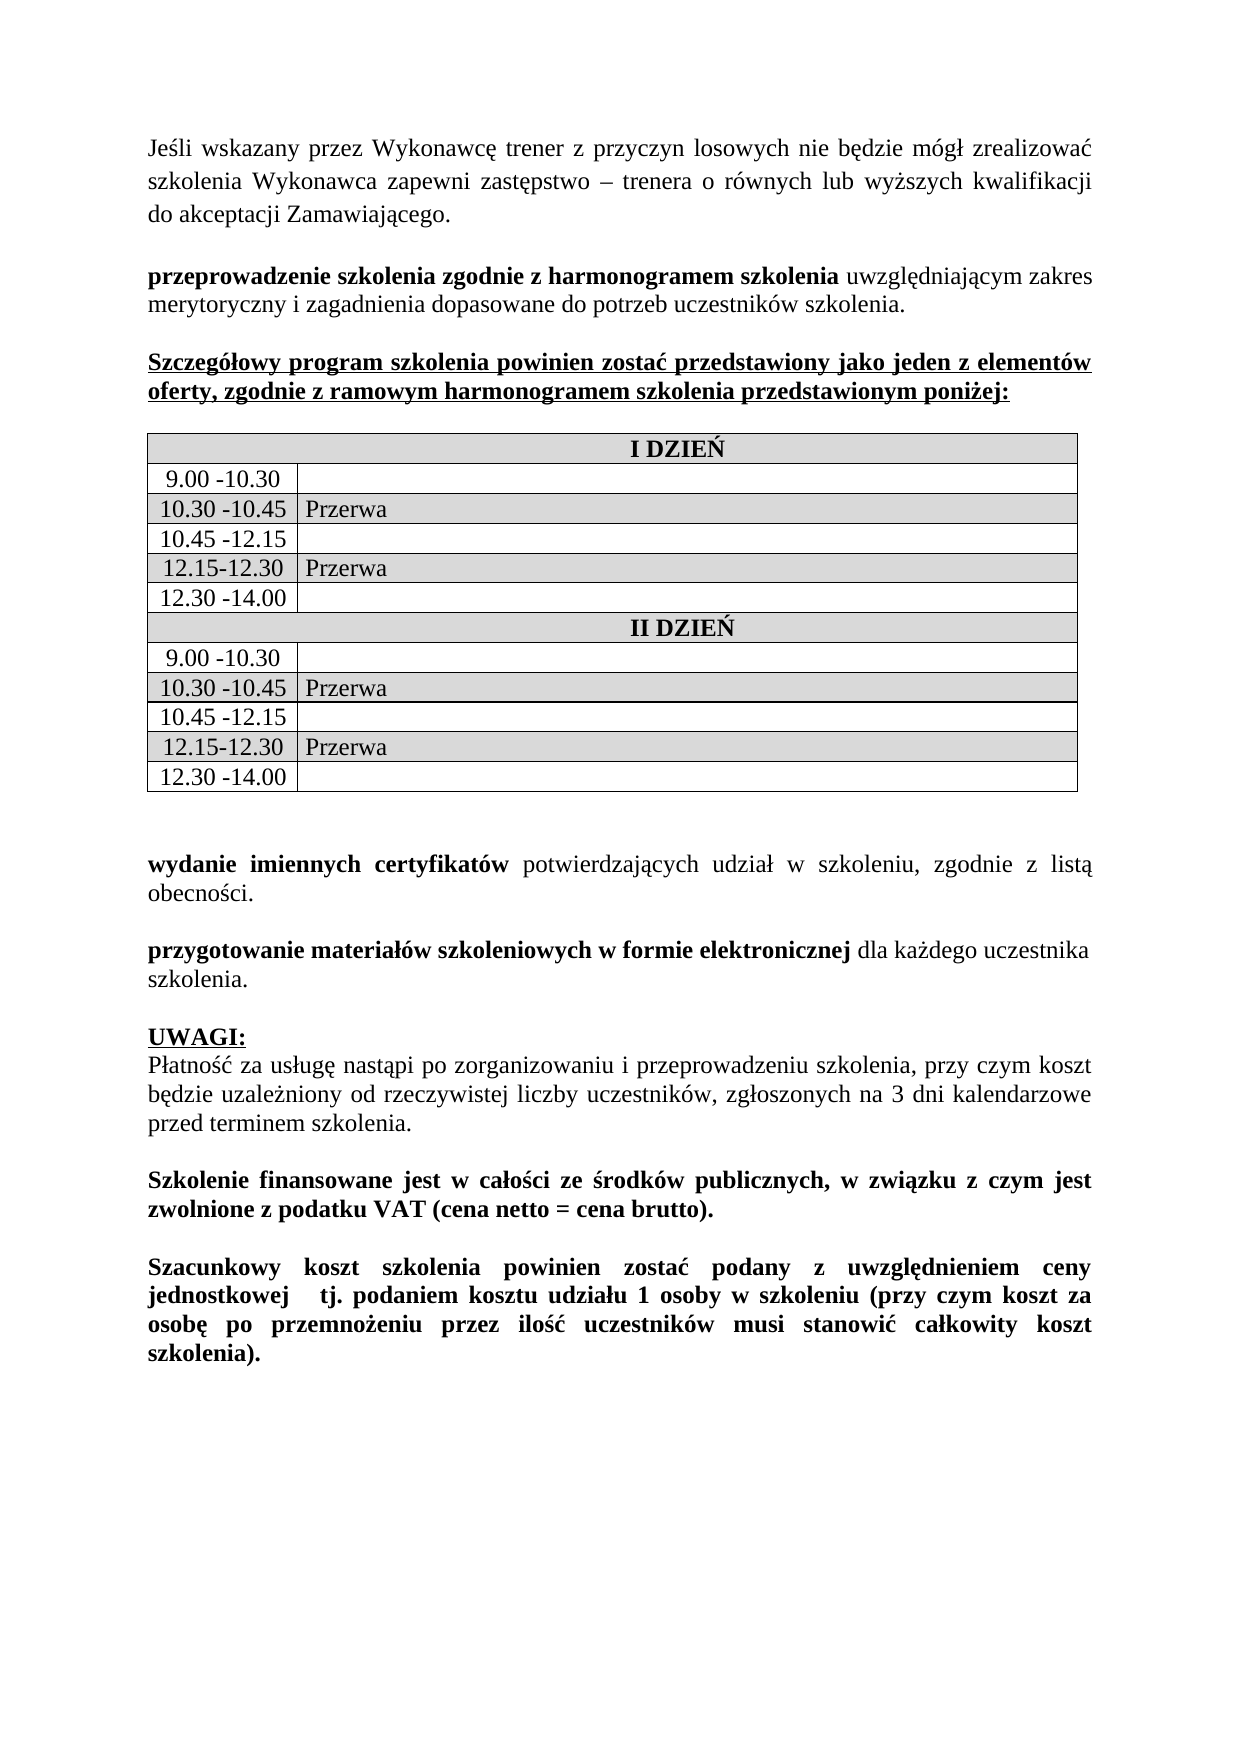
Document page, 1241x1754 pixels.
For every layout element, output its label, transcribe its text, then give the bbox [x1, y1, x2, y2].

table_cell II DZIEŃ [148, 613, 1077, 642]
table_cell [298, 703, 1077, 731]
text UWAGI: [148, 1022, 1093, 1051]
table_cell 12.15-12.30 [148, 732, 297, 761]
table_cell Przerwa [298, 732, 1077, 761]
table_cell 12.30 -14.00 [148, 762, 297, 791]
text Jeśli wskazany przez Wykonawcę trener z przyczyn losowych nie będzie mógł zrealizować szkolenia Wykonawca zapewni zastępstwo – trenera o równych lub wyższych kwalifikacji do akceptacji Zamawiającego. [148, 133, 1093, 228]
text przeprowadzenie szkolenia zgodnie z harmonogramem szkolenia uwzględniającym zakres merytoryczny i zagadnienia dopasowane do potrzeb uczestników szkolenia. [148, 261, 1093, 318]
table_cell 9.00 -10.30 [148, 643, 297, 672]
table_cell 10.30 -10.45 [148, 494, 297, 523]
text Szczegółowy program szkolenia powinien zostać przedstawiony jako jeden z elementów oferty, zgodnie z ramowym harmonogramem szkolenia przedstawionym poniżej: [148, 347, 1093, 404]
table_cell 10.45 -12.15 [148, 703, 297, 731]
table_cell Przerwa [298, 673, 1077, 701]
text Szkolenie finansowane jest w całości ze środków publicznych, w związku z czym jest zwolnione z podatku VAT (cena netto = cena brutto). [148, 1166, 1093, 1223]
table_cell 9.00 -10.30 [148, 464, 297, 493]
text Płatność za usługę nastąpi po zorganizowaniu i przeprowadzeniu szkolenia, przy czym koszt będzie uzależniony od rzeczywistej liczby uczestników, zgłoszonych na 3 dni kalendarzowe przed terminem szkolenia. [148, 1051, 1093, 1137]
table_cell Przerwa [298, 494, 1077, 523]
table_cell Przerwa [298, 554, 1077, 582]
text wydanie imiennych certyfikatów potwierdzających udział w szkoleniu, zgodnie z listą obecności. [148, 849, 1093, 907]
table_cell [298, 762, 1077, 791]
table_cell 12.15-12.30 [148, 554, 297, 582]
text przygotowanie materiałów szkoleniowych w formie elektronicznej dla każdego uczestnika szkolenia. [148, 936, 1093, 993]
table_header I DZIEŃ [148, 434, 1077, 463]
table_cell [298, 643, 1077, 672]
text Szacunkowy koszt szkolenia powinien zostać podany z uwzględnieniem ceny jednostkowej tj. podaniem kosztu udziału 1 osoby w szkoleniu (przy czym koszt za osobę po przemnożeniu przez ilość uczestników musi stanowić całkowity koszt szkolenia). [148, 1252, 1093, 1367]
table_cell 10.45 -12.15 [148, 524, 297, 552]
table_cell 10.30 -10.45 [148, 673, 297, 701]
table_cell 12.30 -14.00 [148, 583, 297, 612]
table_cell [298, 464, 1077, 493]
table_cell [298, 583, 1077, 612]
table_cell [298, 524, 1077, 552]
